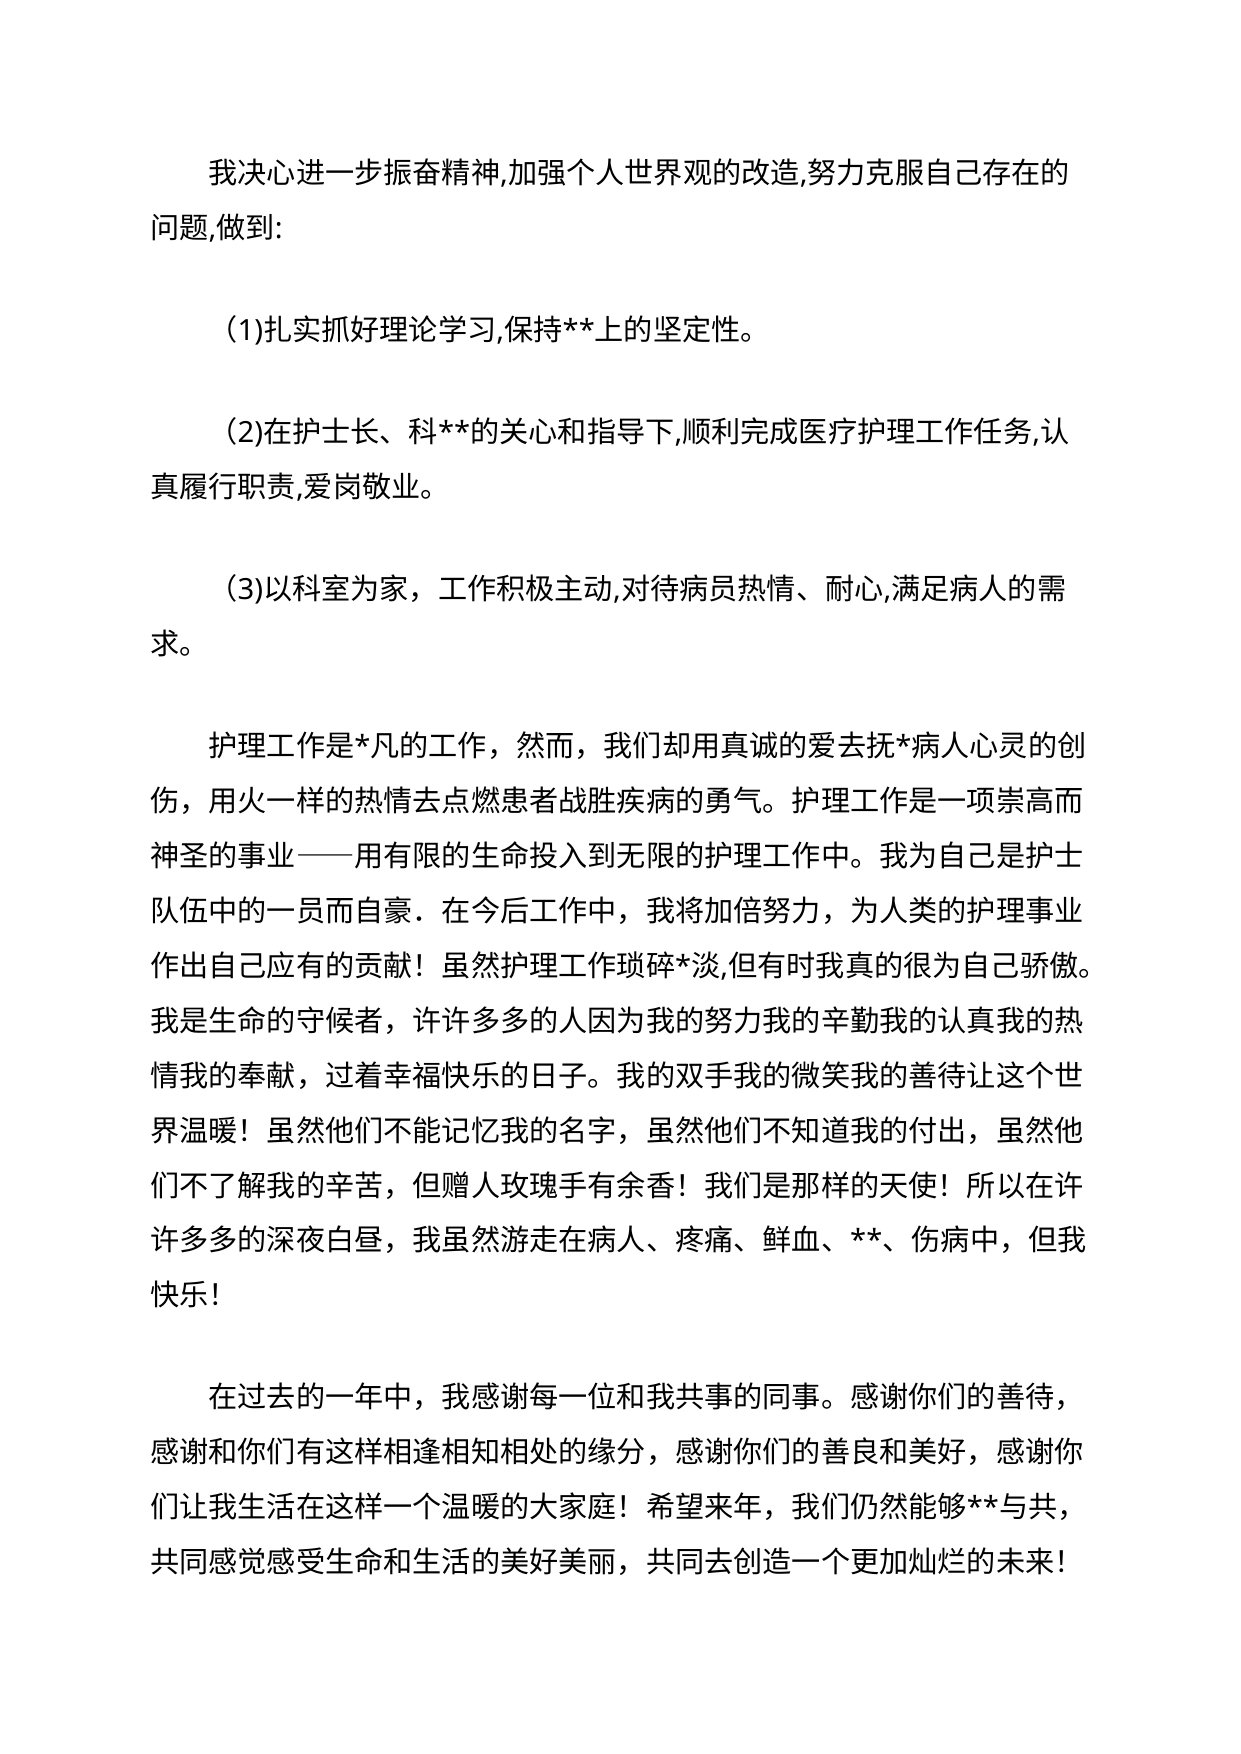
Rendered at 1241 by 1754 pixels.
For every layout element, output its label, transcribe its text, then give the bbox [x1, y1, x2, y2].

text 护理工作是*凡的工作，然而，我们却用真诚的爱去抚*病人心灵的创伤，用火一样的热情去点燃患者战胜疾病的勇气。护理工作是一项崇高而神圣的事业——用有限的生命投入到无限的护理工作中。我为自己是护士队伍中的一员而自豪．在今后工作中，我将加倍努力，为人类的护理事业作出自己应有的贡献！虽然护理工作琐碎*淡,但有时我真的很为自己骄傲。我是生命的守候者，许许多多的人因为我的努力我的辛勤我的认真我的热情我的奉献，过着幸福快乐的日子。我的双手我的微笑我的善待让这个世界温暖！虽然他们不能记忆我的名字，虽然他们不知道我的付出，虽然他们不了解我的辛苦，但赠人玫瑰手有余香！我们是那样的天使！所以在许许多多的深夜白昼，我虽然游走在病人、疼痛、鲜血、**、伤病中，但我快乐！ [150, 723, 1090, 1314]
text 在过去的一年中，我感谢每一位和我共事的同事。感谢你们的善待，感谢和你们有这样相逢相知相处的缘分，感谢你们的善良和美好，感谢你们让我生活在这样一个温暖的大家庭！希望来年，我们仍然能够**与共，共同感觉感受生命和生活的美好美丽，共同去创造一个更加灿烂的未来！ [150, 1374, 1090, 1581]
text （3)以科室为家，工作积极主动,对待病员热情、耐心,满足病人的需求。 [150, 566, 1090, 663]
text 我决心进一步振奋精神,加强个人世界观的改造,努力克服自己存在的问题,做到: [150, 150, 1090, 247]
text （1)扎实抓好理论学习,保持**上的坚定性。 [150, 307, 1090, 349]
text （2)在护士长、科**的关心和指导下,顺利完成医疗护理工作任务,认真履行职责,爱岗敬业。 [150, 409, 1090, 506]
